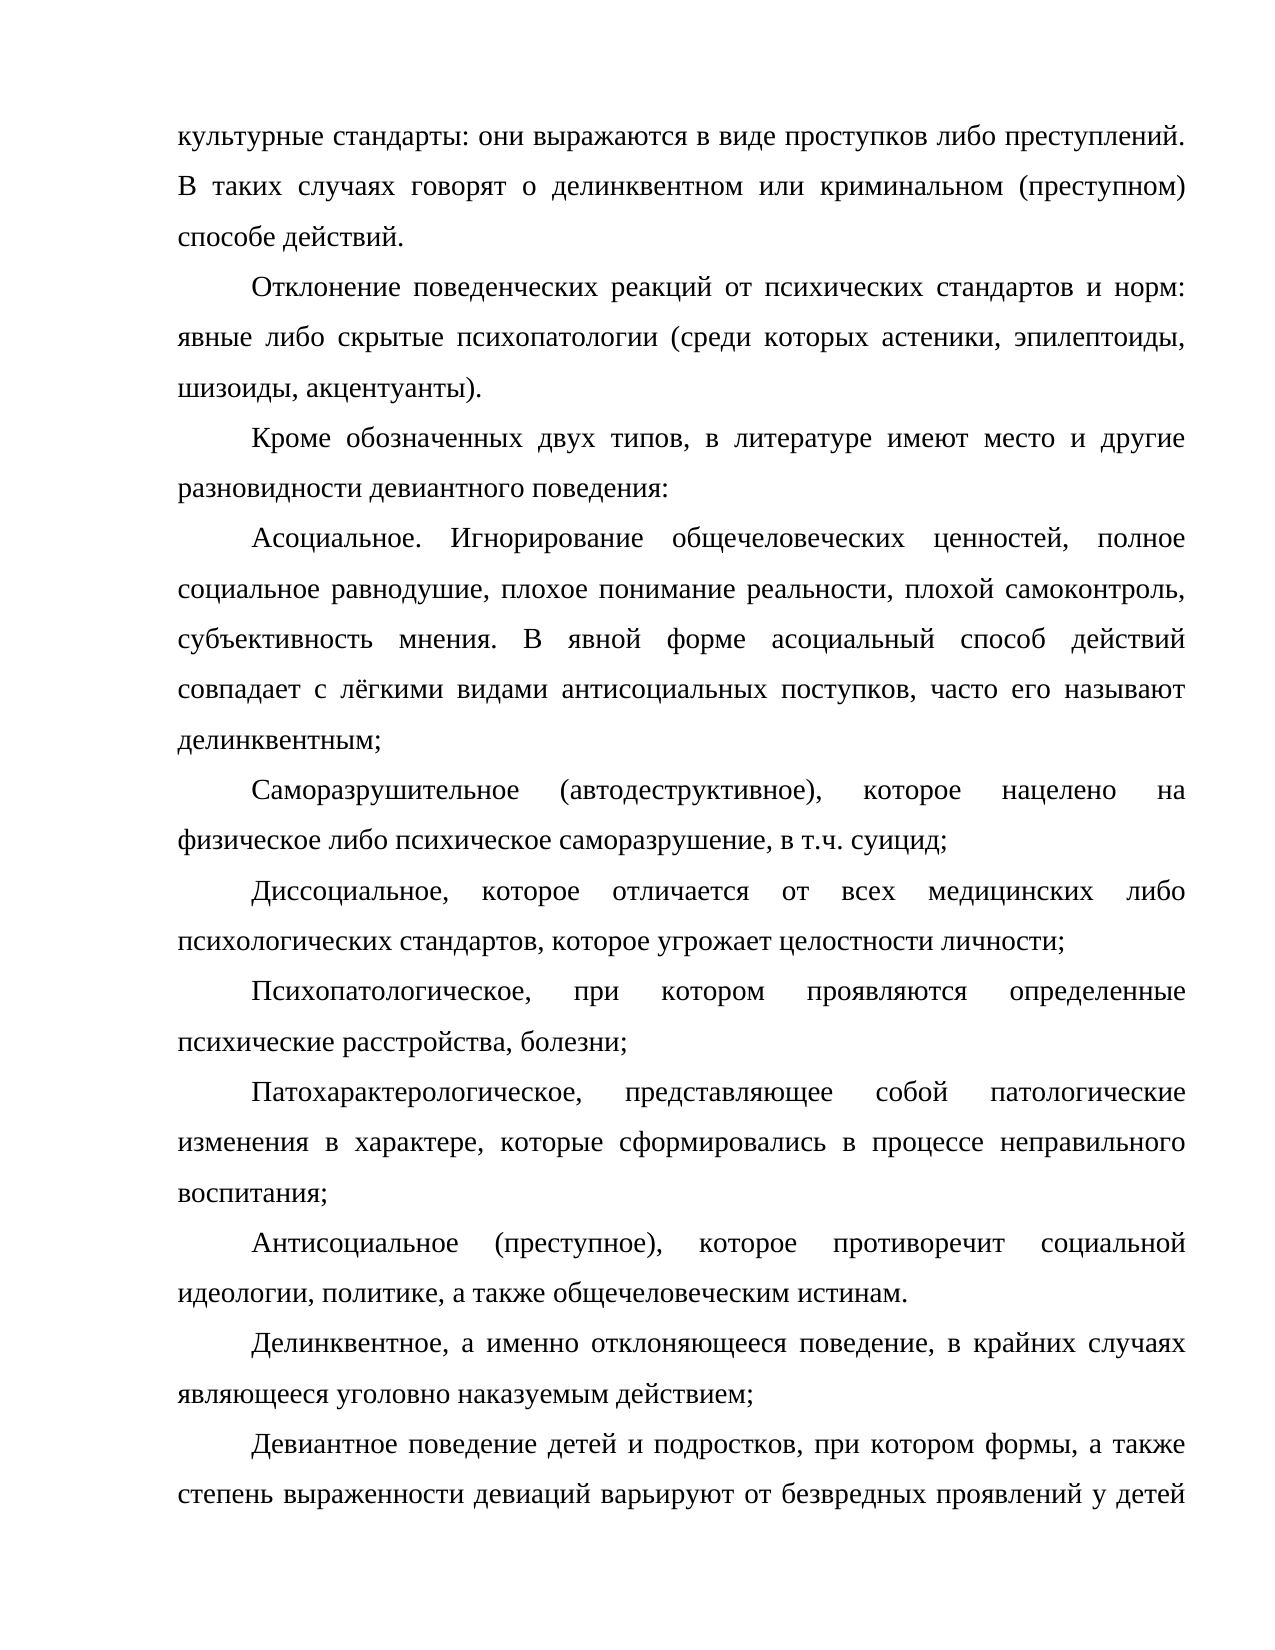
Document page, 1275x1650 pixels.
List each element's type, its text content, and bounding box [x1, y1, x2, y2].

text Асоциальное. Игнорирование общечеловеческих ценностей, полное социальное равнодушие, плохое понимание реальности, плохой самоконтроль, субъективность мнения. В явной форме асоциальный способ действий совпадает с лёгкими видами антисоциальных поступков, часто его называют делинквентным; [177, 521, 1186, 755]
text Психопатологическое, при котором проявляются определенные психические расстройства, болезни; [177, 973, 1186, 1057]
text Отклонение поведенческих реакций от психических стандартов и норм: явные либо скрытые психопатологии (среди которых астеники, эпилептоиды, шизоиды, акцентуанты). [177, 269, 1186, 403]
text Патохарактерологическое, представляющее собой патологические изменения в характере, которые сформировались в процессе неправильного воспитания; [177, 1074, 1186, 1208]
text Диссоциальное, которое отличается от всех медицинских либо психологических стандартов, которое угрожает целостности личности; [177, 873, 1186, 957]
text Саморазрушительное (автодеструктивное), которое нацелено на физическое либо психическое саморазрушение, в т.ч. суицид; [177, 772, 1186, 856]
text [177, 1426, 1186, 1510]
text Антисоциальное (преступное), которое противоречит социальной идеологии, политике, а также общечеловеческим истинам. [177, 1225, 1186, 1309]
text Делинквентное, а именно отклоняющееся поведение, в крайних случаях являющееся уголовно наказуемым действием; [177, 1326, 1186, 1409]
text Кроме обозначенных двух типов, в литературе имеют место и другие разновидности девиантного поведения: [177, 420, 1186, 504]
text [177, 118, 1186, 252]
